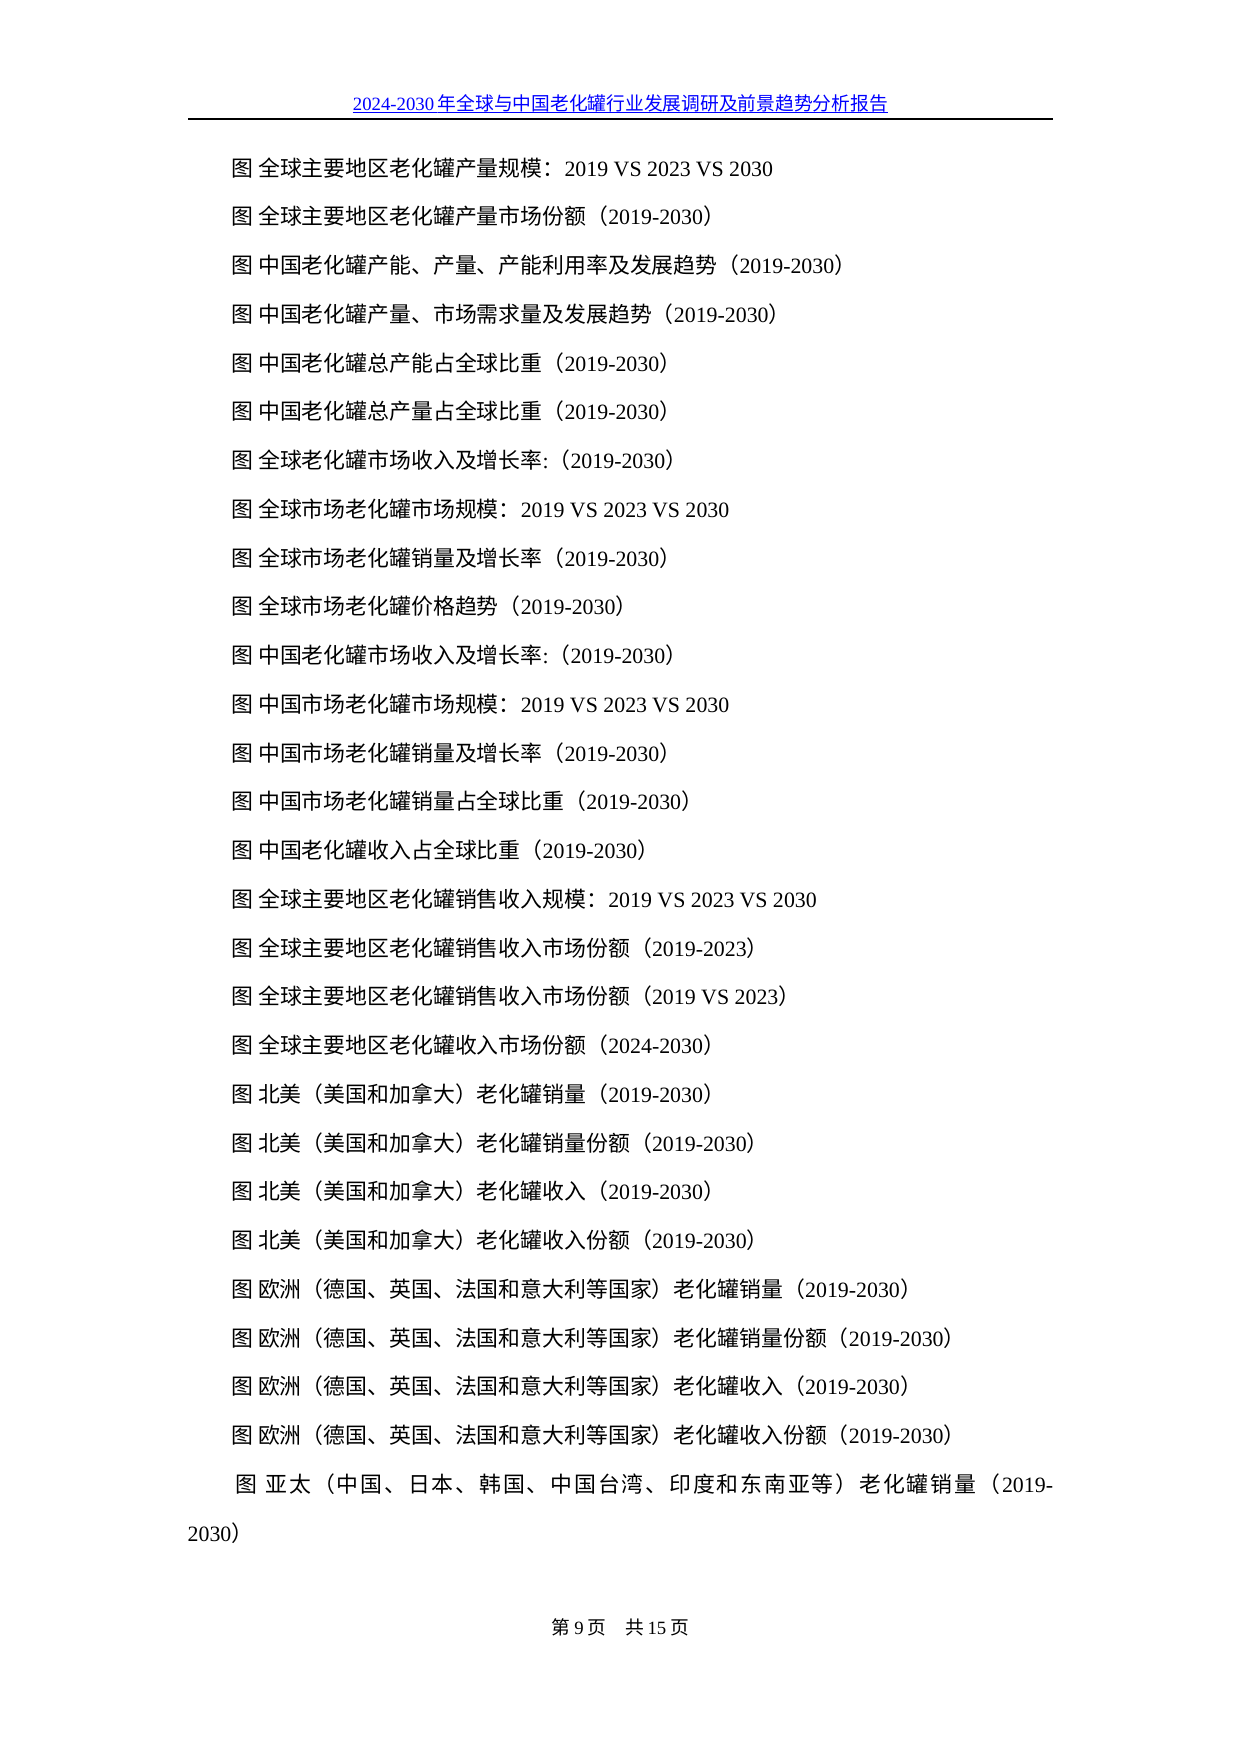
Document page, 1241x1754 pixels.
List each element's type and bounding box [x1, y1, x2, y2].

text [187, 150, 1053, 1548]
